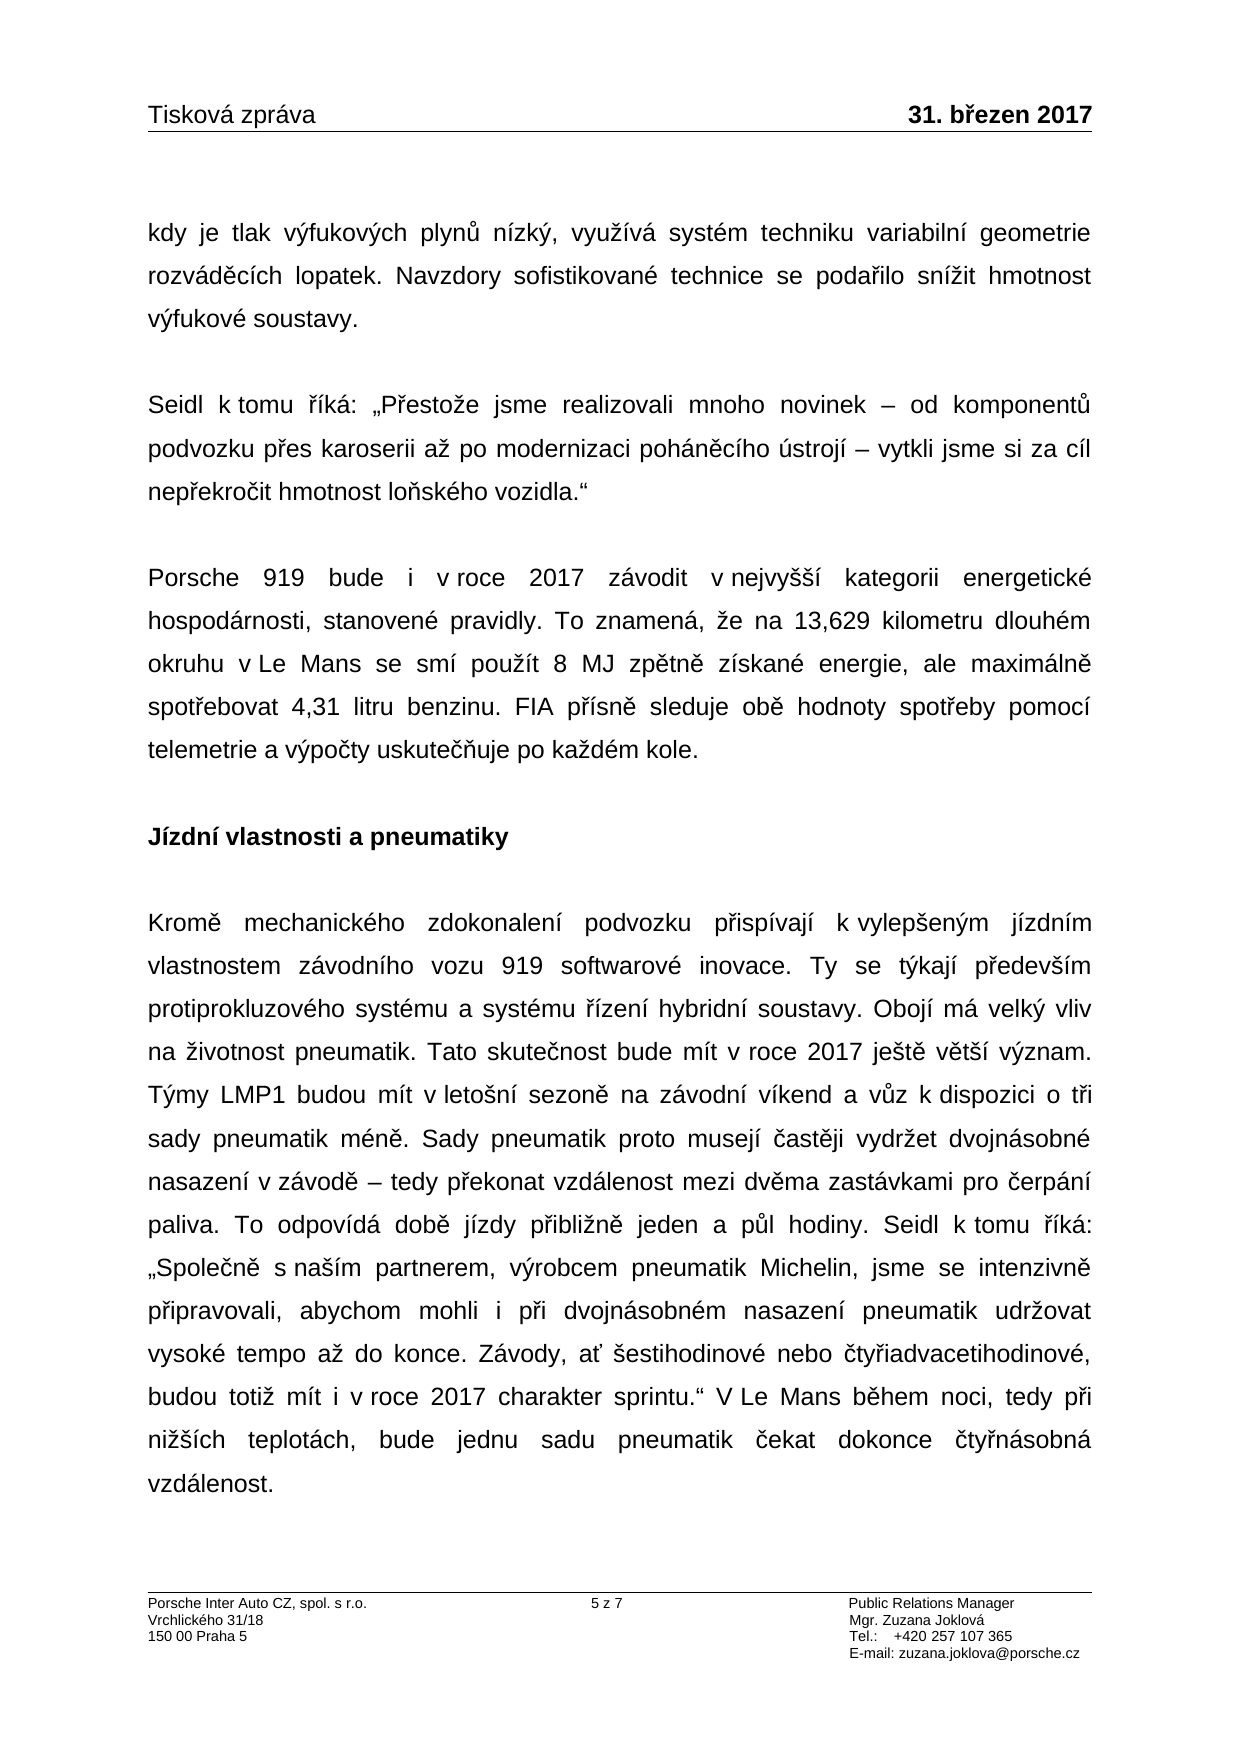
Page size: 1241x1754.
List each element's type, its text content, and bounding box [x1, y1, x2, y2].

text Jízdní vlastnosti a pneumatiky [148, 822, 1092, 850]
text Porsche 919 bude i v roce 2017 závodit v nejvyšší kategorii energetické hospodárnosti, stanovené pravidly. To znamená, že na 13,629 kilometru dlouhém okruhu v Le Mans se smí použít 8 MJ zpětně získané energie, ale maximálně spotřebovat 4,31 litru benzinu. FIA přísně sleduje obě hodnoty spotřeby pomocí telemetrie a výpočty uskutečňuje po každém kole. [148, 563, 1092, 764]
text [148, 218, 1092, 333]
text Seidl k tomu říká: „Přestože jsme realizovali mnoho novinek – od komponentů podvozku přes karoserii až po modernizaci poháněcího ústrojí – vytkli jsme si za cíl nepřekročit hmotnost loňského vozidla.“ [148, 390, 1092, 505]
text Kromě mechanického zdokonalení podvozku přispívají k vylepšeným jízdním vlastnostem závodního vozu 919 softwarové inovace. Ty se týkají především protiprokluzového systému a systému řízení hybridní soustavy. Obojí má velký vliv na životnost pneumatik. Tato skutečnost bude mít v roce 2017 ještě větší význam. Týmy LMP1 budou mít v letošní sezoně na závodní víkend a vůz k dispozici o tři sady pneumatik méně. Sady pneumatik proto musejí častěji vydržet dvojnásobné nasazení v závodě – tedy překonat vzdálenost mezi dvěma zastávkami pro čerpání paliva. To odpovídá době jízdy přibližně jeden a půl hodiny. Seidl k tomu říká: „Společně s naším partnerem, výrobcem pneumatik Michelin, jsme se intenzivně připravovali, abychom mohli i při dvojnásobném nasazení pneumatik udržovat vysoké tempo až do konce. Závody, ať šestihodinové nebo čtyřiadvacetihodinové, budou totiž mít i v roce 2017 charakter sprintu.“ V Le Mans během noci, tedy při nižších teplotách, bude jednu sadu pneumatik čekat dokonce čtyřnásobná vzdálenost. [148, 908, 1092, 1497]
